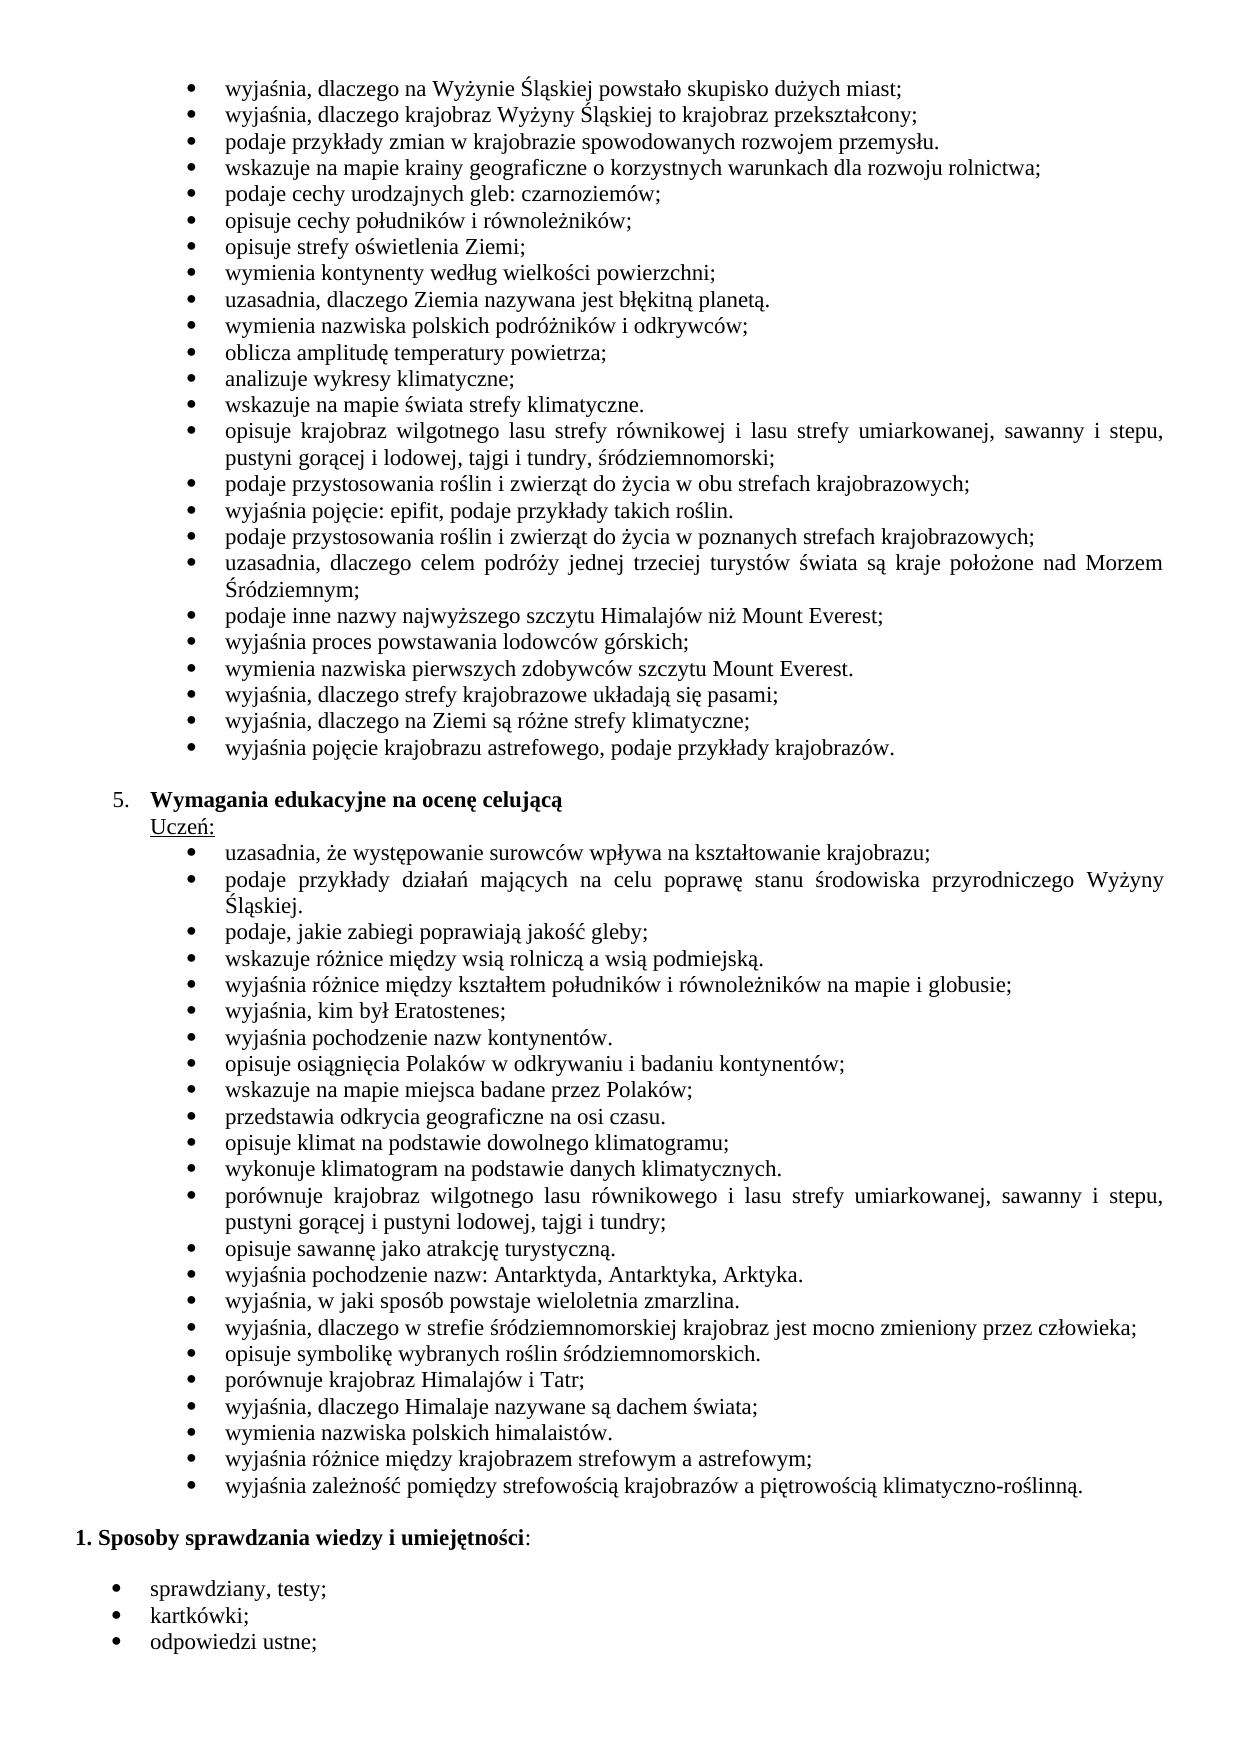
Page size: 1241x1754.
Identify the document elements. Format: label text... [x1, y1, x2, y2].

list wyjaśnia, dlaczego w strefie śródziemnomorskiej krajobraz jest mocno zmieniony przez człowieka; [187, 1314, 1165, 1340]
list porównuje krajobraz Himalajów i Tatr; [187, 1366, 1165, 1393]
list podaje cechy urodzajnych gleb: czarnoziemów; [187, 180, 1165, 207]
list analizuje wykresy klimatyczne; [187, 365, 1165, 391]
text 1. Sposoby sprawdzania wiedzy i umiejętności: [75, 1524, 1165, 1551]
list podaje przykłady działań mających na celu poprawę stanu środowiska przyrodniczego Wyżyny Śląskiej. [187, 866, 1165, 918]
list opisuje krajobraz wilgotnego lasu strefy równikowej i lasu strefy umiarkowanej, sawanny i stepu, pustyni gorącej i lodowej, tajgi i tundry, śródziemnomorski; [187, 418, 1165, 470]
list wyjaśnia, dlaczego na Ziemi są różne strefy klimatyczne; [187, 707, 1165, 734]
list wyjaśnia pojęcie krajobrazu astrefowego, podaje przykłady krajobrazów. [187, 734, 1165, 760]
list uzasadnia, dlaczego celem podróży jednej trzeciej turystów świata są kraje położone nad Morzem Śródziemnym; [187, 549, 1165, 602]
list opisuje strefy oświetlenia Ziemi; [187, 233, 1165, 259]
list opisuje cechy południków i równoleżników; [187, 207, 1165, 233]
list podaje inne nazwy najwyższego szczytu Himalajów niż Mount Everest; [187, 602, 1165, 628]
list wyjaśnia, dlaczego strefy krajobrazowe układają się pasami; [187, 681, 1165, 707]
list podaje przystosowania roślin i zwierząt do życia w obu strefach krajobrazowych; [187, 470, 1165, 497]
list wskazuje na mapie miejsca badane przez Polaków; [187, 1076, 1165, 1103]
list wymienia nazwiska pierwszych zdobywców szczytu Mount Everest. [187, 655, 1165, 681]
list wymienia nazwiska polskich himalaistów. [187, 1419, 1165, 1445]
list wyjaśnia pochodzenie nazw kontynentów. [187, 1024, 1165, 1050]
list wyjaśnia pojęcie: epifit, podaje przykłady takich roślin. [187, 497, 1165, 523]
list uzasadnia, dlaczego Ziemia nazywana jest błękitną planetą. [187, 286, 1165, 312]
list podaje przykłady zmian w krajobrazie spowodowanych rozwojem przemysłu. [187, 128, 1165, 154]
list wyjaśnia proces powstawania lodowców górskich; [187, 628, 1165, 655]
list wymienia kontynenty według wielkości powierzchni; [187, 259, 1165, 286]
list wyjaśnia różnice między kształtem południków i równoleżników na mapie i globusie; [187, 971, 1165, 997]
list opisuje sawannę jako atrakcję turystyczną. [187, 1234, 1165, 1261]
list wskazuje różnice między wsią rolniczą a wsią podmiejską. [187, 945, 1165, 971]
list Wymagania edukacyjne na ocenę celującą [112, 787, 1165, 813]
list sprawdziany, testy; [112, 1576, 1165, 1602]
list Uczeń: [150, 813, 1165, 839]
list oblicza amplitudę temperatury powietrza; [187, 338, 1165, 365]
list wyjaśnia, kim był Eratostenes; [187, 997, 1165, 1024]
list wyjaśnia, dlaczego na Wyżynie Śląskiej powstało skupisko dużych miast; [187, 75, 1165, 101]
list wyjaśnia pochodzenie nazw: Antarktyda, Antarktyka, Arktyka. [187, 1261, 1165, 1287]
list wyjaśnia, w jaki sposób powstaje wieloletnia zmarzlina. [187, 1287, 1165, 1314]
list wyjaśnia zależność pomiędzy strefowością krajobrazów a piętrowością klimatyczno-roślinną. [187, 1472, 1165, 1498]
list wyjaśnia, dlaczego krajobraz Wyżyny Śląskiej to krajobraz przekształcony; [187, 101, 1165, 128]
list przedstawia odkrycia geograficzne na osi czasu. [187, 1103, 1165, 1129]
list wskazuje na mapie świata strefy klimatyczne. [187, 391, 1165, 418]
list wyjaśnia różnice między krajobrazem strefowym a astrefowym; [187, 1445, 1165, 1472]
list podaje przystosowania roślin i zwierząt do życia w poznanych strefach krajobrazowych; [187, 523, 1165, 549]
list porównuje krajobraz wilgotnego lasu równikowego i lasu strefy umiarkowanej, sawanny i stepu, pustyni gorącej i pustyni lodowej, tajgi i tundry; [187, 1182, 1165, 1234]
list uzasadnia, że występowanie surowców wpływa na kształtowanie krajobrazu; [187, 839, 1165, 866]
list opisuje osiągnięcia Polaków w odkrywaniu i badaniu kontynentów; [187, 1050, 1165, 1076]
list odpowiedzi ustne; [112, 1628, 1165, 1654]
list wyjaśnia, dlaczego Himalaje nazywane są dachem świata; [187, 1393, 1165, 1419]
list wykonuje klimatogram na podstawie danych klimatycznych. [187, 1156, 1165, 1182]
list podaje, jakie zabiegi poprawiają jakość gleby; [187, 918, 1165, 945]
list wymienia nazwiska polskich podróżników i odkrywców; [187, 312, 1165, 338]
list wskazuje na mapie krainy geograficzne o korzystnych warunkach dla rozwoju rolnictwa; [187, 154, 1165, 180]
list kartkówki; [112, 1602, 1165, 1628]
list opisuje symbolikę wybranych roślin śródziemnomorskich. [187, 1340, 1165, 1366]
list opisuje klimat na podstawie dowolnego klimatogramu; [187, 1129, 1165, 1156]
